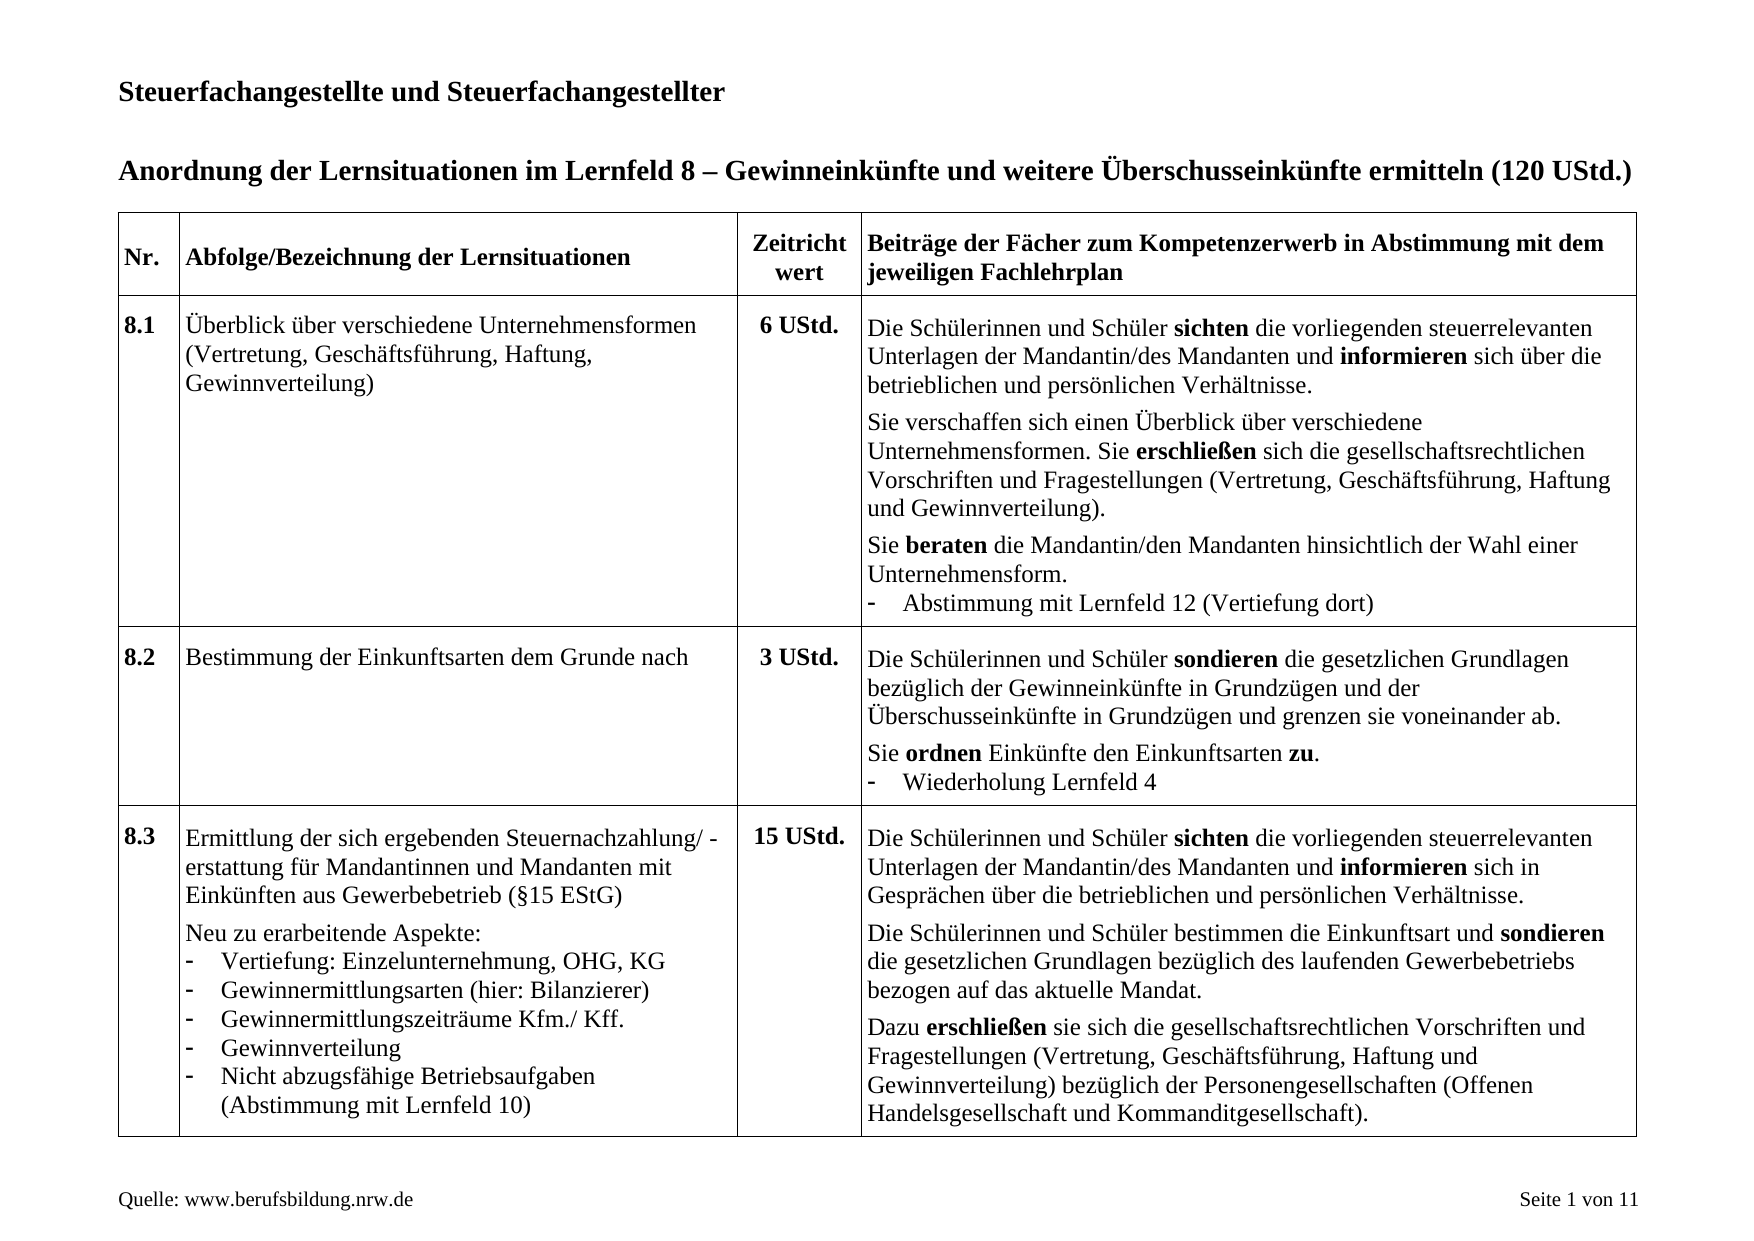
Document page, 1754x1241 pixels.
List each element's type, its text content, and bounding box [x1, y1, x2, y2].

table_cell 8.3 [119, 806, 179, 1136]
table_cell 3 UStd. [738, 627, 861, 805]
table_cell Bestimmung der Einkunftsarten dem Grunde nach [180, 627, 737, 805]
table_header Nr. [119, 213, 179, 294]
table_header Beiträge der Fächer zum Kompetenzerwerb in Abstimmung mit dem jeweiligen Fachlehrplan [862, 213, 1636, 294]
table_cell 8.2 [119, 627, 179, 805]
table_cell 8.1 [119, 296, 179, 626]
table_cell Die Schülerinnen und Schüler sondieren die gesetzlichen Grundlagen bezüglich der Gewinneinkünfte in Grundzügen und der Überschusseinkünfte in Grundzügen und grenzen sie voneinander ab. Sie ordnen Einkünfte den Einkunftsarten zu. Wiederholung Lernfeld 4 [862, 627, 1636, 805]
table_cell Überblick über verschiedene Unternehmensformen (Vertretung, Geschäftsführung, Haftung, Gewinnverteilung) [180, 296, 737, 626]
text Anordnung der Lernsituationen im Lernfeld 8 – Gewinneinkünfte und weitere Überschusseinkünfte ermitteln (120 UStd.) [118, 153, 1636, 187]
table_cell 15 UStd. [738, 806, 861, 1136]
table_cell Die Schülerinnen und Schüler sichten die vorliegenden steuerrelevanten Unterlagen der Mandantin/des Mandanten und informieren sich über die betrieblichen und persönlichen Verhältnisse. Sie verschaffen sich einen Überblick über verschiedene Unternehmensformen. Sie erschließen sich die gesellschaftsrechtlichen Vorschriften und Fragestellungen (Vertretung, Geschäftsführung, Haftung und Gewinnverteilung). Sie beraten die Mandantin/den Mandanten hinsichtlich der Wahl einer Unternehmensform. Abstimmung mit Lernfeld 12 (Vertiefung dort) [862, 296, 1636, 626]
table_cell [180, 806, 737, 1136]
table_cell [862, 806, 1636, 1136]
table_header Zeitrichtwert [738, 213, 861, 294]
table_cell 6 UStd. [738, 296, 861, 626]
table_header Abfolge/Bezeichnung der Lernsituationen [180, 213, 737, 294]
